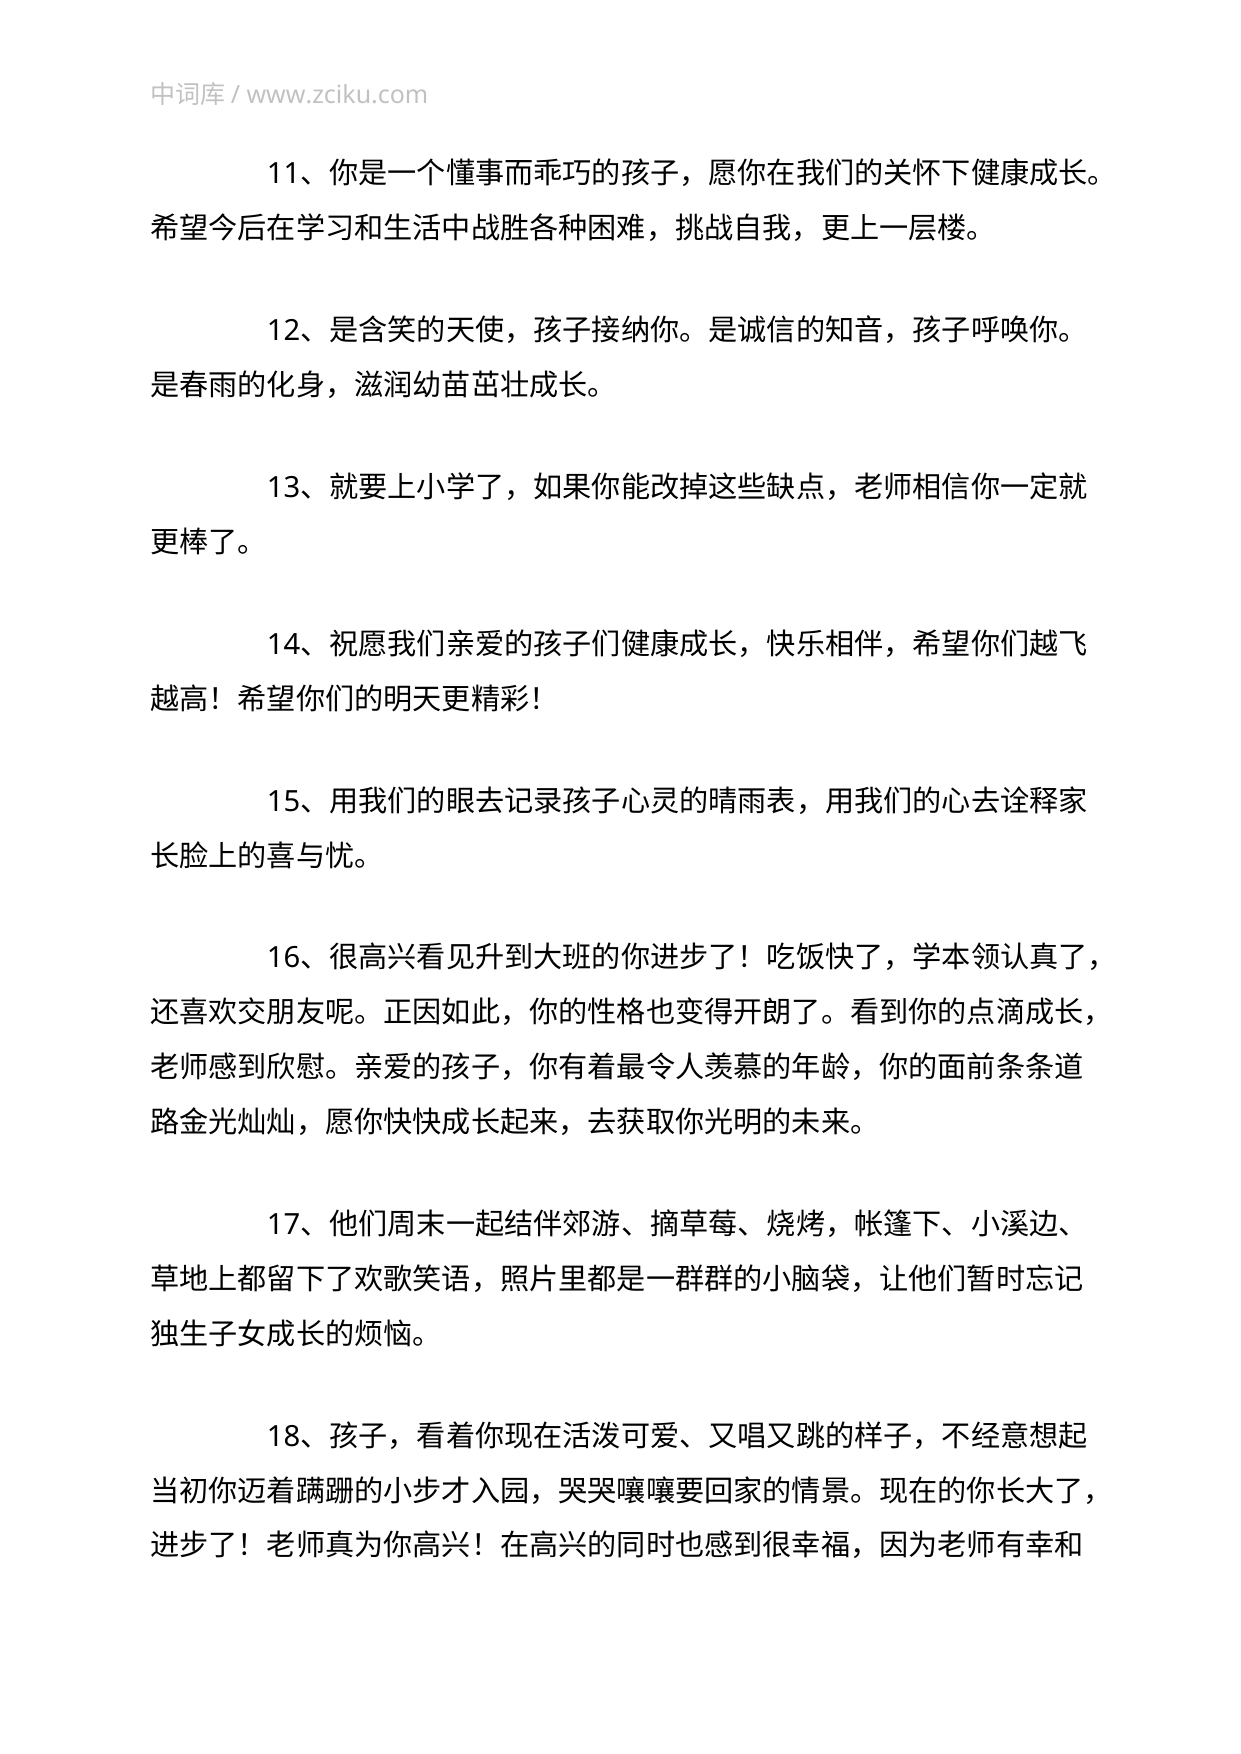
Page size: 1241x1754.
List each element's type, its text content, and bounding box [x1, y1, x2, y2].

text 11、你是一个懂事而乖巧的孩子，愿你在我们的关怀下健康成长。希望今后在学习和生活中战胜各种困难，挑战自我，更上一层楼。 [150, 150, 1090, 247]
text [150, 1412, 1090, 1564]
text 15、用我们的眼去记录孩子心灵的晴雨表，用我们的心去诠释家长脸上的喜与忧。 [150, 777, 1090, 874]
text 17、他们周末一起结伴郊游、摘草莓、烧烤，帐篷下、小溪边、草地上都留下了欢歌笑语，照片里都是一群群的小脑袋，让他们暂时忘记独生子女成长的烦恼。 [150, 1200, 1090, 1353]
text 12、是含笑的天使，孩子接纳你。是诚信的知音，孩子呼唤你。是春雨的化身，滋润幼苗茁壮成长。 [150, 307, 1090, 404]
text 13、就要上小学了，如果你能改掉这些缺点，老师相信你一定就更棒了。 [150, 463, 1090, 561]
text 14、祝愿我们亲爱的孩子们健康成长，快乐相伴，希望你们越飞越高！希望你们的明天更精彩！ [150, 620, 1090, 718]
text 16、很高兴看见升到大班的你进步了！吃饭快了，学本领认真了，还喜欢交朋友呢。正因如此，你的性格也变得开朗了。看到你的点滴成长，老师感到欣慰。亲爱的孩子，你有着最令人羡慕的年龄，你的面前条条道路金光灿灿，愿你快快成长起来，去获取你光明的未来。 [150, 934, 1090, 1141]
